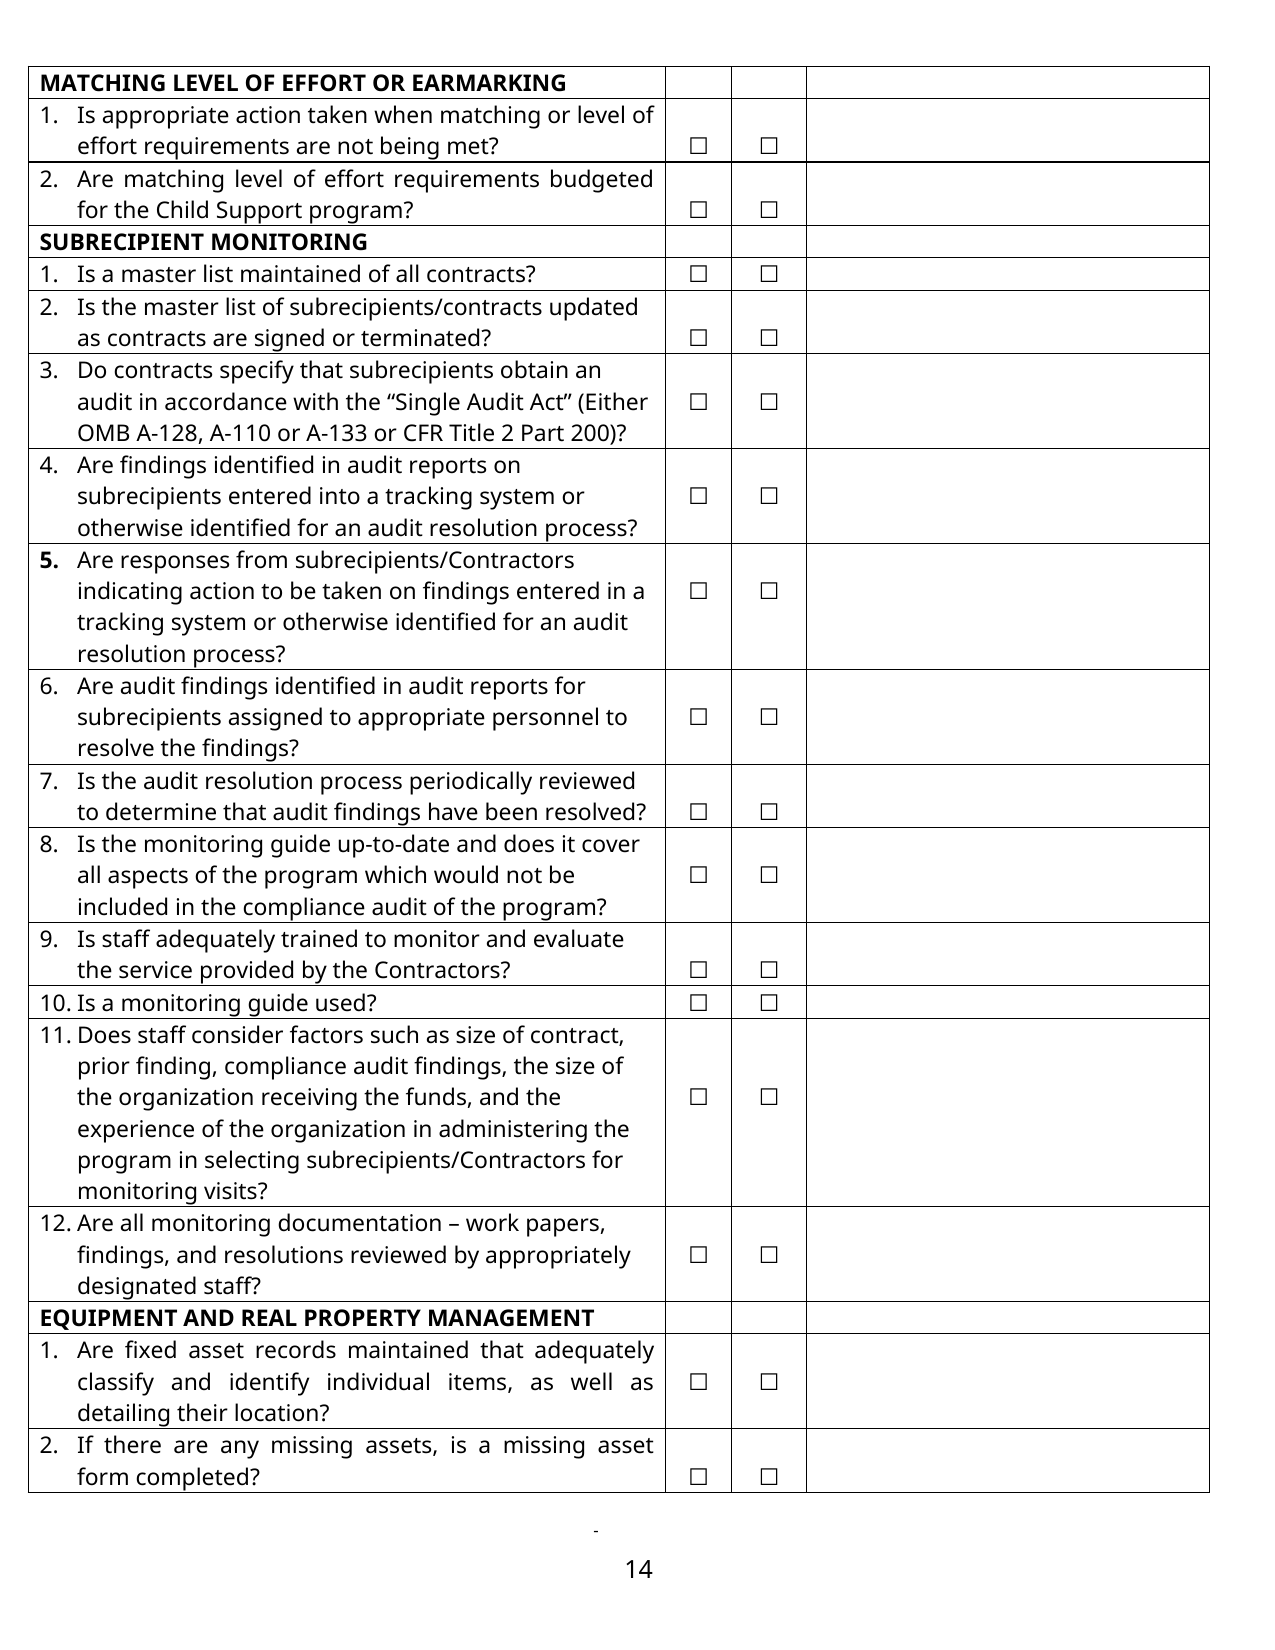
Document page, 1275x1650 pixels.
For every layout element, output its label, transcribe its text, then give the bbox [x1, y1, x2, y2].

table_cell Do contracts specify that subrecipients obtain an audit in accordance with the “Single Audit Act” (Either OMB A-128, A-110 or A-133 or CFR Title 2 Part 200)? [29, 354, 665, 448]
table_cell Are responses from subrecipients/Contractors indicating action to be taken on findings entered in a tracking system or otherwise identified for an audit resolution process? [29, 544, 665, 669]
table_cell Does staff consider factors such as size of contract, prior finding, compliance audit findings, the size of the organization receiving the funds, and the experience of the organization in administering the program in selecting subrecipients/Contractors for monitoring visits? [29, 1019, 665, 1206]
table_cell ☐ [666, 828, 731, 922]
table_cell [807, 449, 1209, 543]
table_cell ☐ [666, 1207, 731, 1301]
table_cell [807, 163, 1209, 225]
table_cell Are audit findings identified in audit reports for subrecipients assigned to appropriate personnel to resolve the findings? [29, 670, 665, 763]
table_cell ☐ [666, 544, 731, 669]
table_cell ☐ [666, 670, 731, 763]
table_cell ☐ [732, 1207, 806, 1301]
table_cell [807, 291, 1209, 353]
table_cell ☐ [732, 99, 806, 161]
table_cell ☐ [732, 1019, 806, 1206]
table_cell SUBRECIPIENT MONITORING [29, 226, 665, 257]
table_cell [732, 1302, 806, 1333]
table_cell [807, 986, 1209, 1018]
table_cell Is a monitoring guide used? [29, 986, 665, 1018]
table_cell [666, 67, 731, 98]
table_cell ☐ [732, 923, 806, 985]
table_cell ☐ [732, 765, 806, 827]
table_cell ☐ [732, 258, 806, 289]
table_cell Is the audit resolution process periodically reviewed to determine that audit findings have been resolved? [29, 765, 665, 827]
table_cell Is staff adequately trained to monitor and evaluate the service provided by the Contractors? [29, 923, 665, 985]
table_cell Are all monitoring documentation – work papers, findings, and resolutions reviewed by appropriately designated staff? [29, 1207, 665, 1301]
table_cell ☐ [732, 163, 806, 225]
table_cell ☐ [732, 1334, 806, 1428]
table_cell [807, 1207, 1209, 1301]
table_cell ☐ [732, 670, 806, 763]
table_cell [807, 1302, 1209, 1333]
table_cell [807, 67, 1209, 98]
table_cell [807, 1334, 1209, 1428]
table_cell Is the monitoring guide up-to-date and does it cover all aspects of the program which would not be included in the compliance audit of the program? [29, 828, 665, 922]
table_cell If there are any missing assets, is a missing asset form completed? [29, 1429, 665, 1492]
table_cell Are fixed asset records maintained that adequately classify and identify individual items, as well as detailing their location? [29, 1334, 665, 1428]
table_cell ☐ [732, 354, 806, 448]
table_cell Is appropriate action taken when matching or level of effort requirements are not being met? [29, 99, 665, 161]
table_cell [666, 1302, 731, 1333]
table_cell [807, 354, 1209, 448]
table_cell [807, 226, 1209, 257]
table_cell MATCHING LEVEL OF EFFORT OR EARMARKING [29, 67, 665, 98]
table_cell ☐ [666, 258, 731, 289]
table_cell ☐ [666, 354, 731, 448]
table_cell ☐ [732, 544, 806, 669]
table_cell ☐ [732, 986, 806, 1018]
table_cell ☐ [666, 986, 731, 1018]
table_cell [807, 923, 1209, 985]
table_cell ☐ [732, 828, 806, 922]
table_cell [666, 226, 731, 257]
table_cell Are matching level of effort requirements budgeted for the Child Support program? [29, 163, 665, 225]
table_cell ☐ [666, 163, 731, 225]
table_cell Is the master list of subrecipients/contracts updated as contracts are signed or terminated? [29, 291, 665, 353]
table_cell [807, 828, 1209, 922]
table_cell EQUIPMENT AND REAL PROPERTY MANAGEMENT [29, 1302, 665, 1333]
table_cell ☐ [666, 765, 731, 827]
table_cell [807, 99, 1209, 161]
table_cell ☐ [666, 1334, 731, 1428]
table_cell [807, 1019, 1209, 1206]
table_cell ☐ [666, 1429, 731, 1492]
table_cell ☐ [666, 1019, 731, 1206]
table_cell [807, 765, 1209, 827]
table_cell ☐ [666, 99, 731, 161]
table_cell [807, 544, 1209, 669]
table_cell [807, 258, 1209, 289]
table_cell ☐ [732, 291, 806, 353]
table_cell [732, 226, 806, 257]
table_cell [807, 670, 1209, 763]
table_cell [732, 67, 806, 98]
table_cell ☐ [666, 449, 731, 543]
table_cell Is a master list maintained of all contracts? [29, 258, 665, 289]
table_cell ☐ [666, 923, 731, 985]
table_cell ☐ [732, 1429, 806, 1492]
table_cell ☐ [732, 449, 806, 543]
table_cell Are findings identified in audit reports on subrecipients entered into a tracking system or otherwise identified for an audit resolution process? [29, 449, 665, 543]
table_cell [807, 1429, 1209, 1492]
table_cell ☐ [666, 291, 731, 353]
